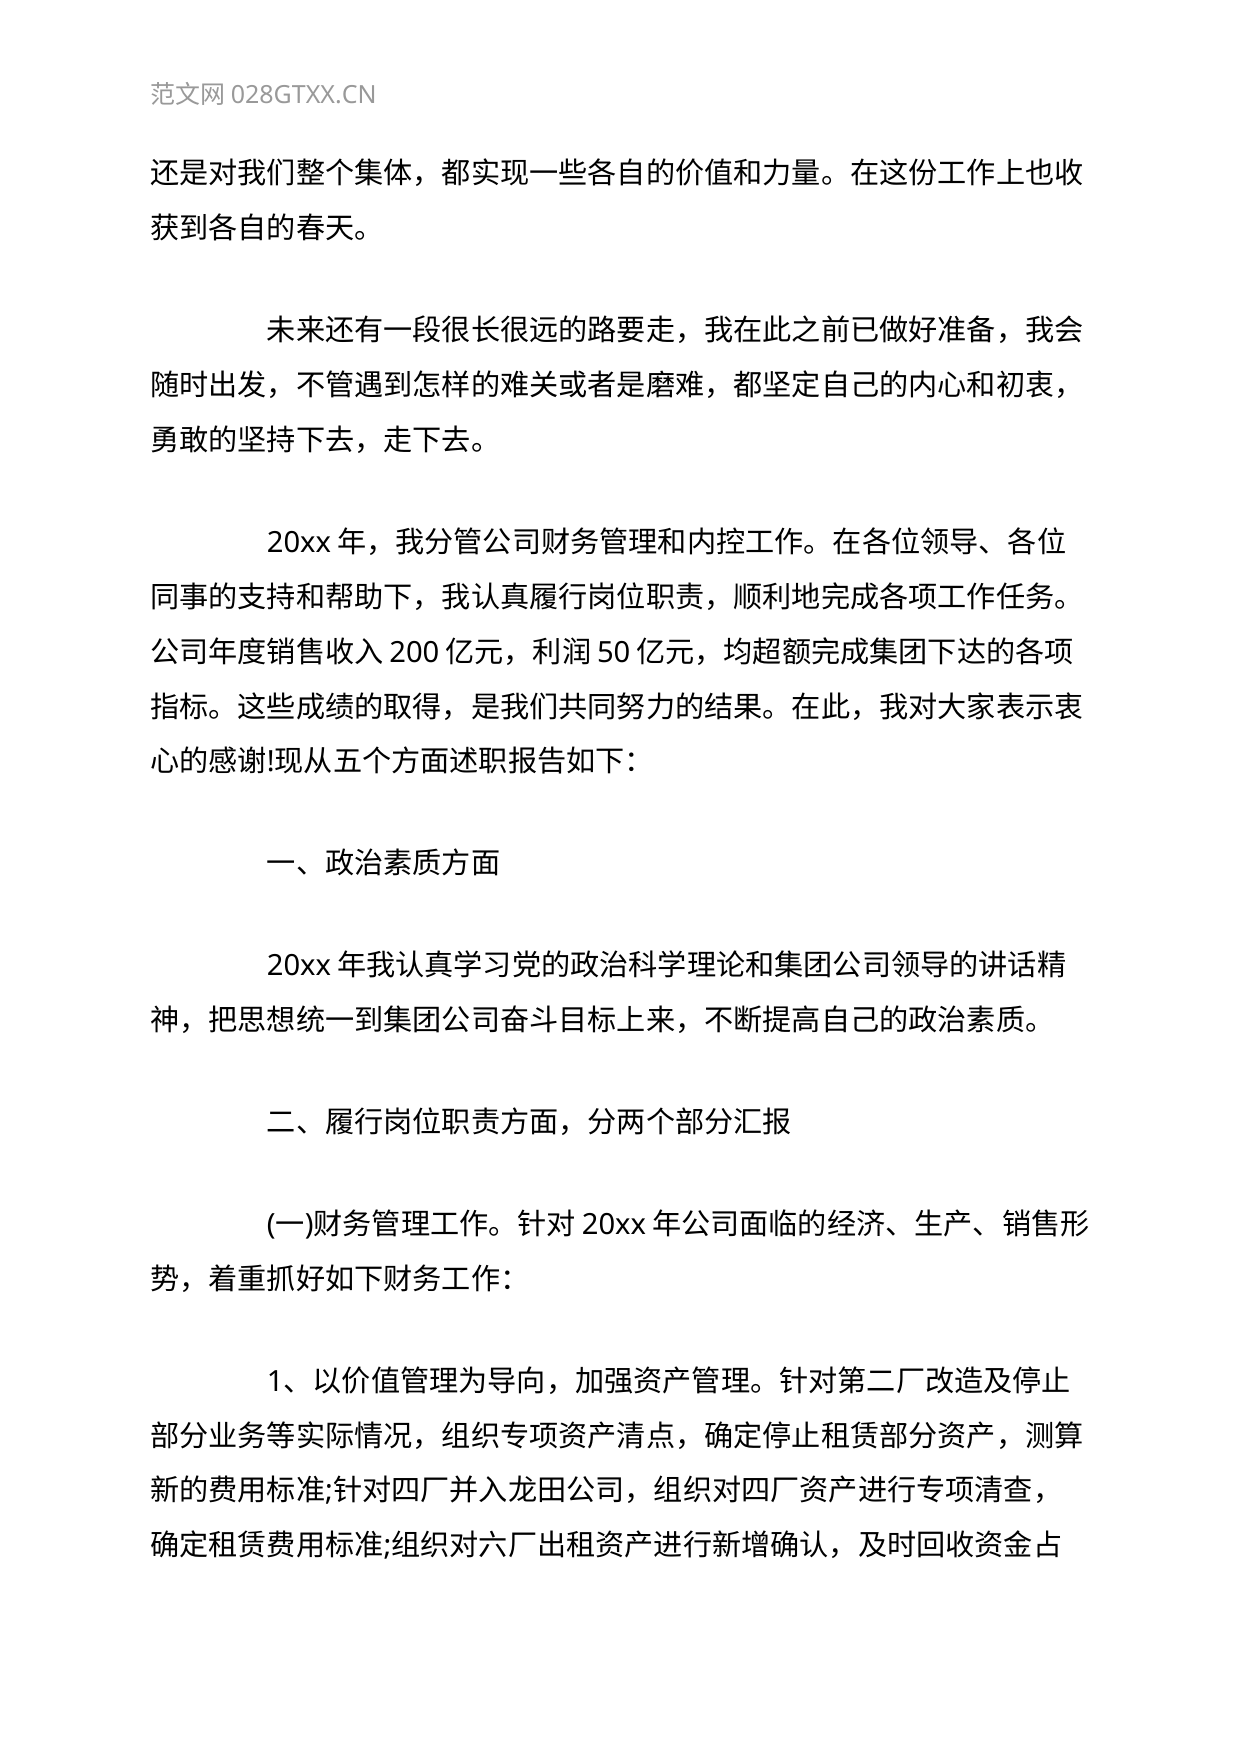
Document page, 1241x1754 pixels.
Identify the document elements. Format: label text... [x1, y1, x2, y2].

text 二、履行岗位职责方面，分两个部分汇报 [150, 1098, 1090, 1141]
text 一、政治素质方面 [150, 840, 1090, 882]
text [150, 1357, 1090, 1564]
text (一)财务管理工作。针对20xx年公司面临的经济、生产、销售形势，着重抓好如下财务工作： [150, 1200, 1090, 1298]
text 20xx年，我分管公司财务管理和内控工作。在各位领导、各位同事的支持和帮助下，我认真履行岗位职责，顺利地完成各项工作任务。公司年度销售收入200亿元，利润50亿元，均超额完成集团下达的各项指标。这些成绩的取得，是我们共同努力的结果。在此，我对大家表示衷心的感谢!现从五个方面述职报告如下： [150, 518, 1090, 780]
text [150, 150, 1090, 247]
text 未来还有一段很长很远的路要走，我在此之前已做好准备，我会随时出发，不管遇到怎样的难关或者是磨难，都坚定自己的内心和初衷，勇敢的坚持下去，走下去。 [150, 307, 1090, 459]
text 20xx年我认真学习党的政治科学理论和集团公司领导的讲话精神，把思想统一到集团公司奋斗目标上来，不断提高自己的政治素质。 [150, 942, 1090, 1039]
